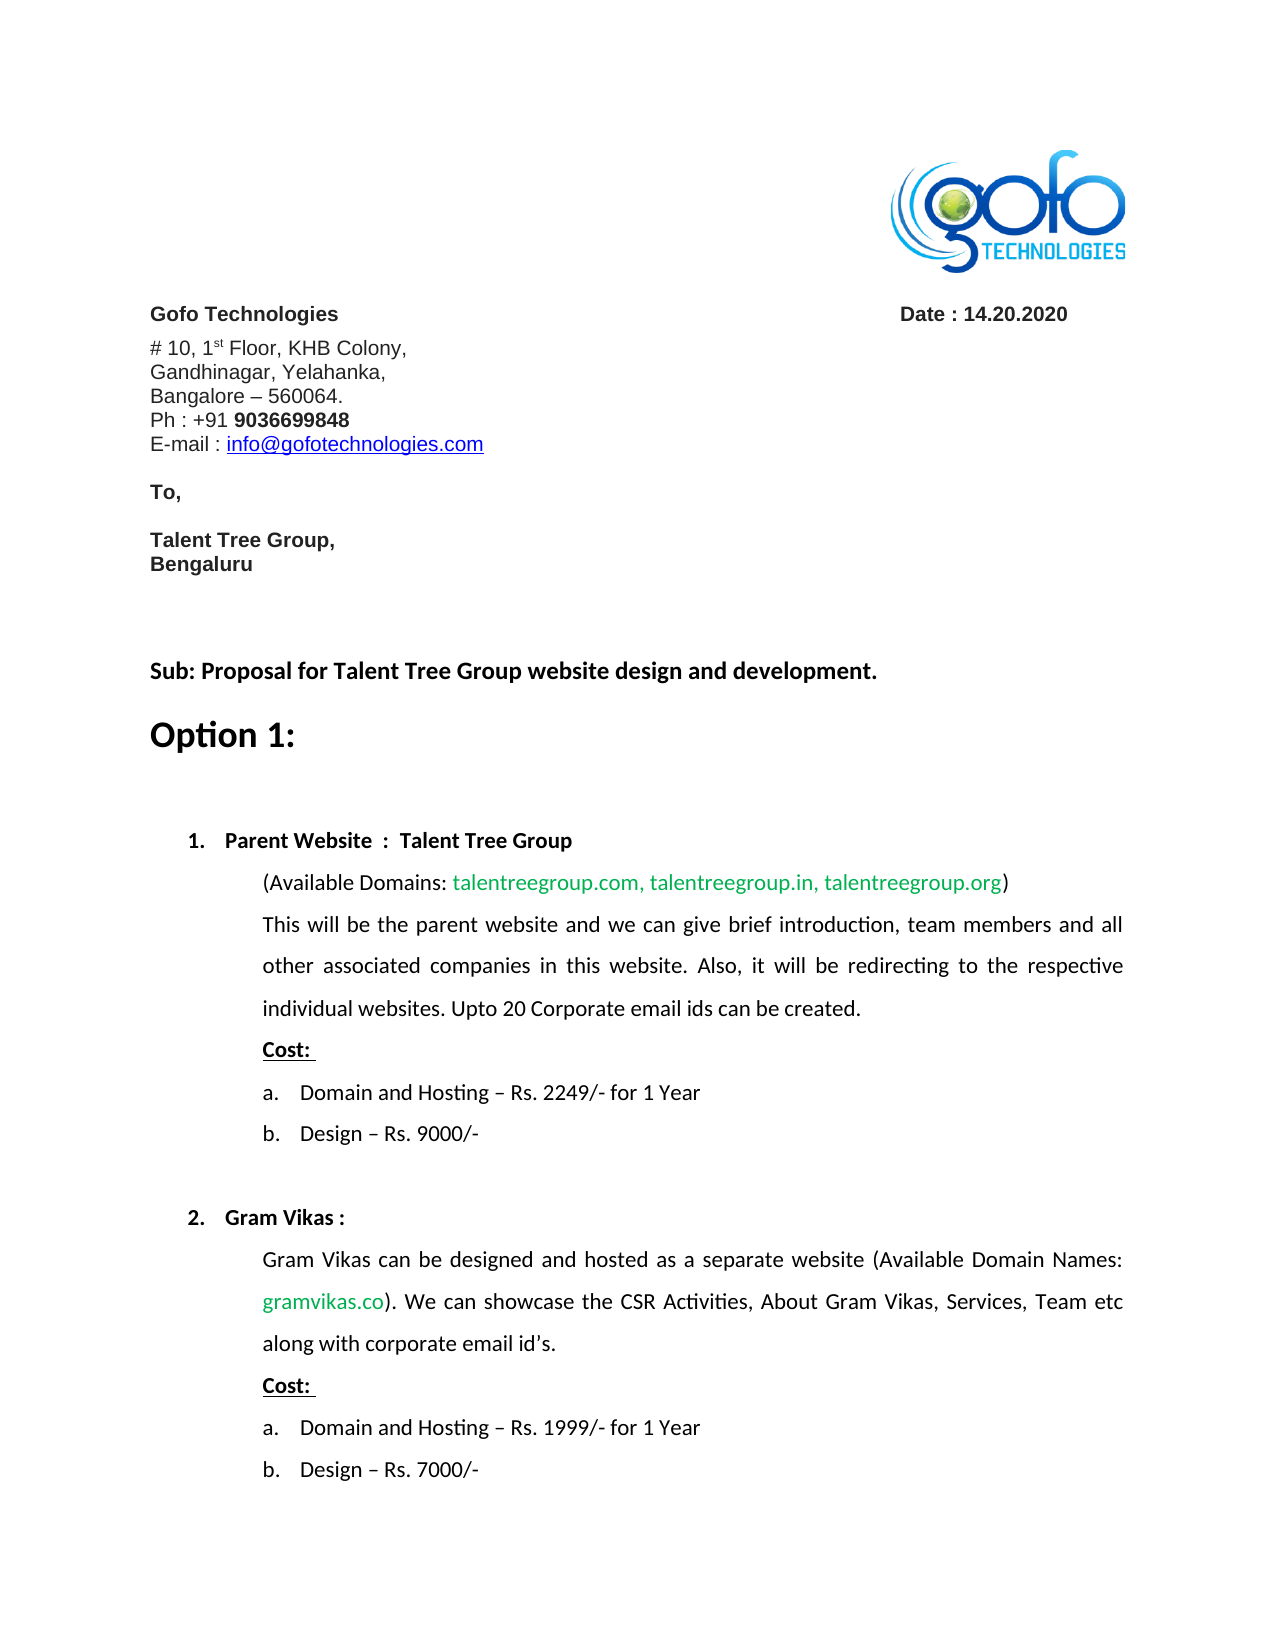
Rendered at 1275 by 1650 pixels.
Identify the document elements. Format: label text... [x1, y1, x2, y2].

list Parent Website : Talent Tree Group [187, 826, 1125, 854]
text This will be the parent website and we can give brief introduction, team members and all other associated companies in this website. Also, it will be redirecting to the respective individual websites. Upto 20 Corporate email ids can be created. [262, 910, 1125, 1022]
text (Available Domains: talentreegroup.com, talentreegroup.in, talentreegroup.org) [262, 868, 1125, 896]
text E-mail : info@gofotechnologies.com [150, 432, 1125, 456]
text Bengaluru [150, 552, 1125, 576]
list Design – Rs. 9000/- [262, 1119, 1125, 1148]
text Gandhinagar, Yelahanka, [150, 360, 1125, 384]
text To, [150, 480, 1125, 504]
list Domain and Hosting – Rs. 2249/- for 1 Year [262, 1078, 1125, 1106]
text Ph : +91 9036699848 [150, 408, 1125, 432]
text Gofo Technologies Date : 14.20.2020 [150, 302, 1125, 326]
text Option 1: [150, 711, 1125, 757]
text # 10, 1st Floor, KHB Colony, [150, 336, 1125, 360]
text Cost: [262, 1371, 1125, 1399]
list Design – Rs. 7000/- [262, 1455, 1125, 1483]
list Domain and Hosting – Rs. 1999/- for 1 Year [262, 1413, 1125, 1441]
text Bangalore – 560064. [150, 384, 1125, 408]
text Talent Tree Group, [150, 528, 1125, 552]
text Cost: [262, 1036, 1125, 1064]
text Gram Vikas can be designed and hosted as a separate website (Available Domain Names: gramvikas.co). We can showcase the CSR Activities, About Gram Vikas, Services, Team etc along with corporate email id’s. [262, 1246, 1125, 1357]
picture [890, 150, 1125, 273]
list Gram Vikas : [187, 1203, 1125, 1232]
text Sub: Proposal for Talent Tree Group website design and development. [150, 655, 1125, 686]
